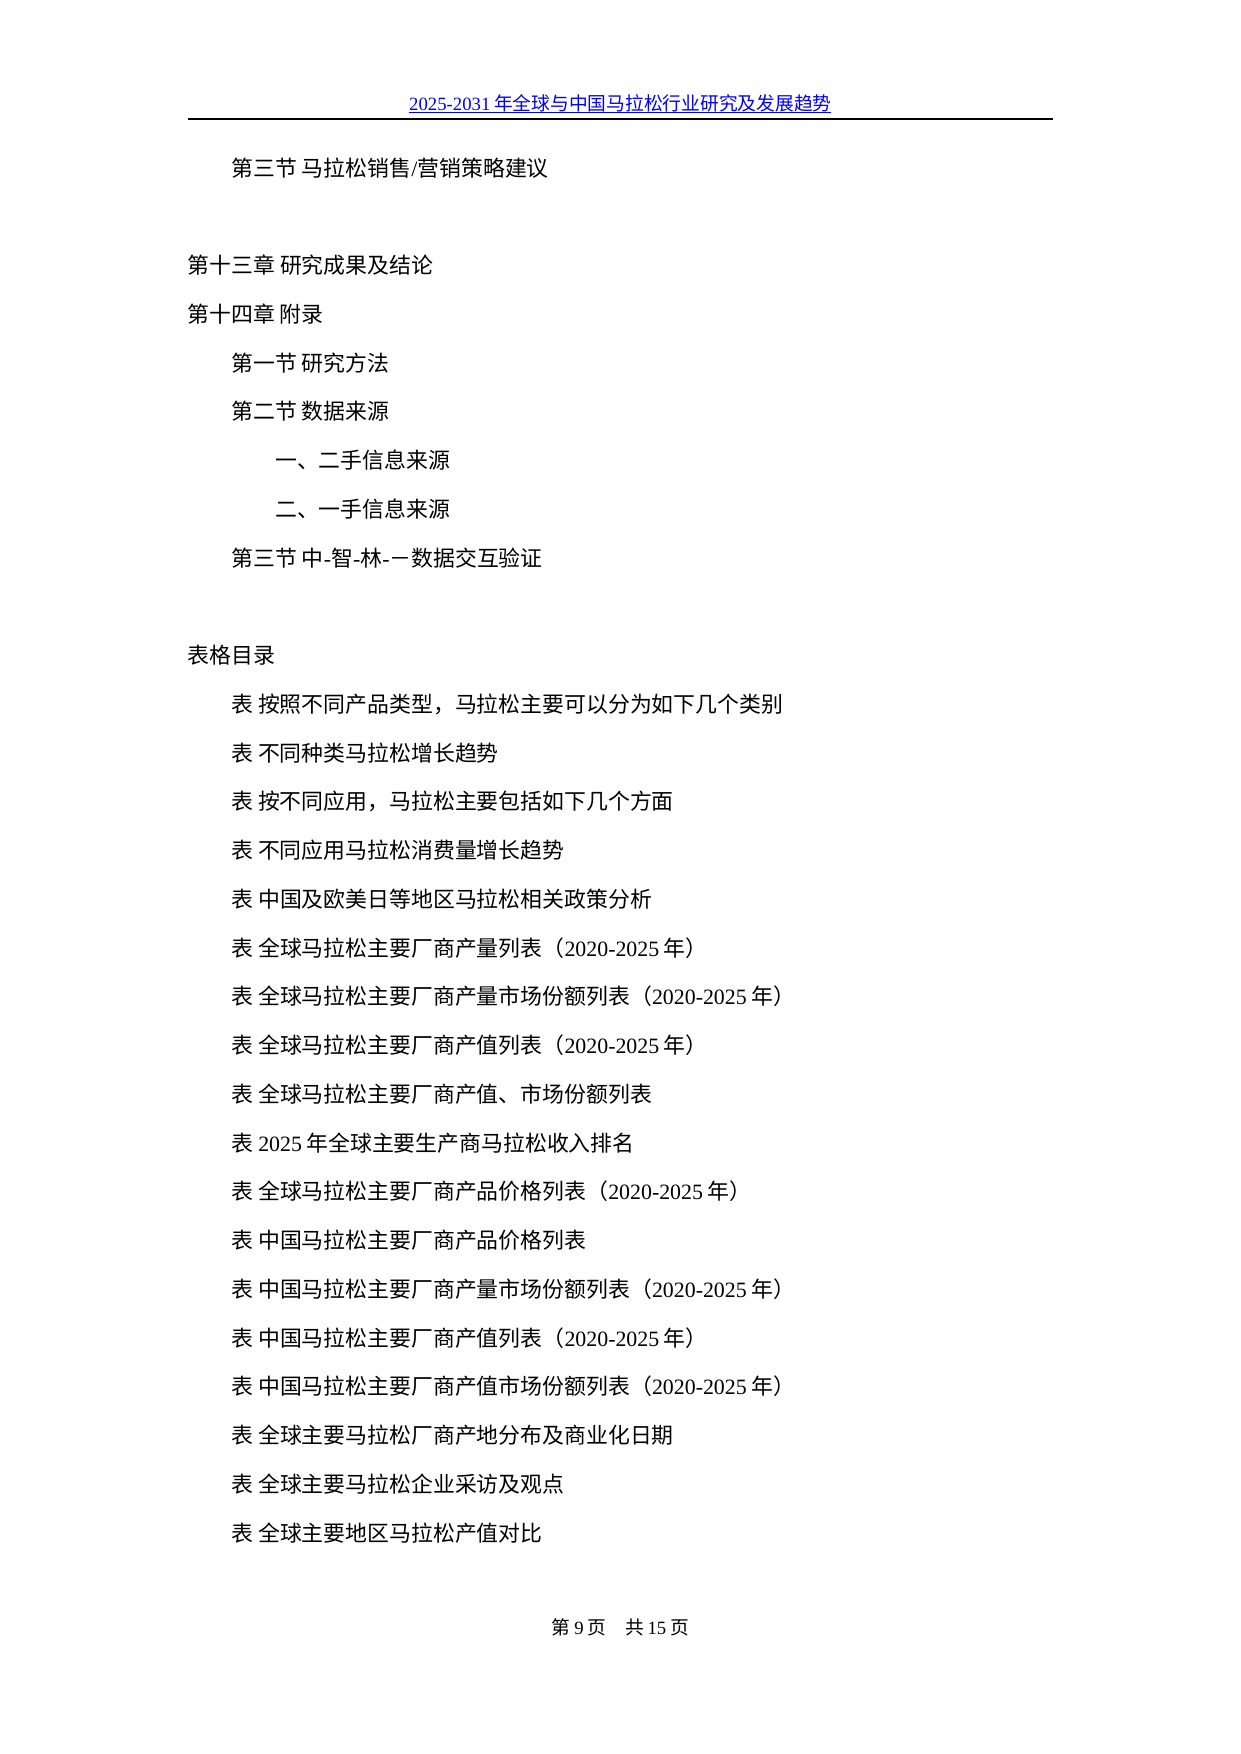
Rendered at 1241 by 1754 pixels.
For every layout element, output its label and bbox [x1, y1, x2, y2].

text [187, 150, 1053, 1548]
